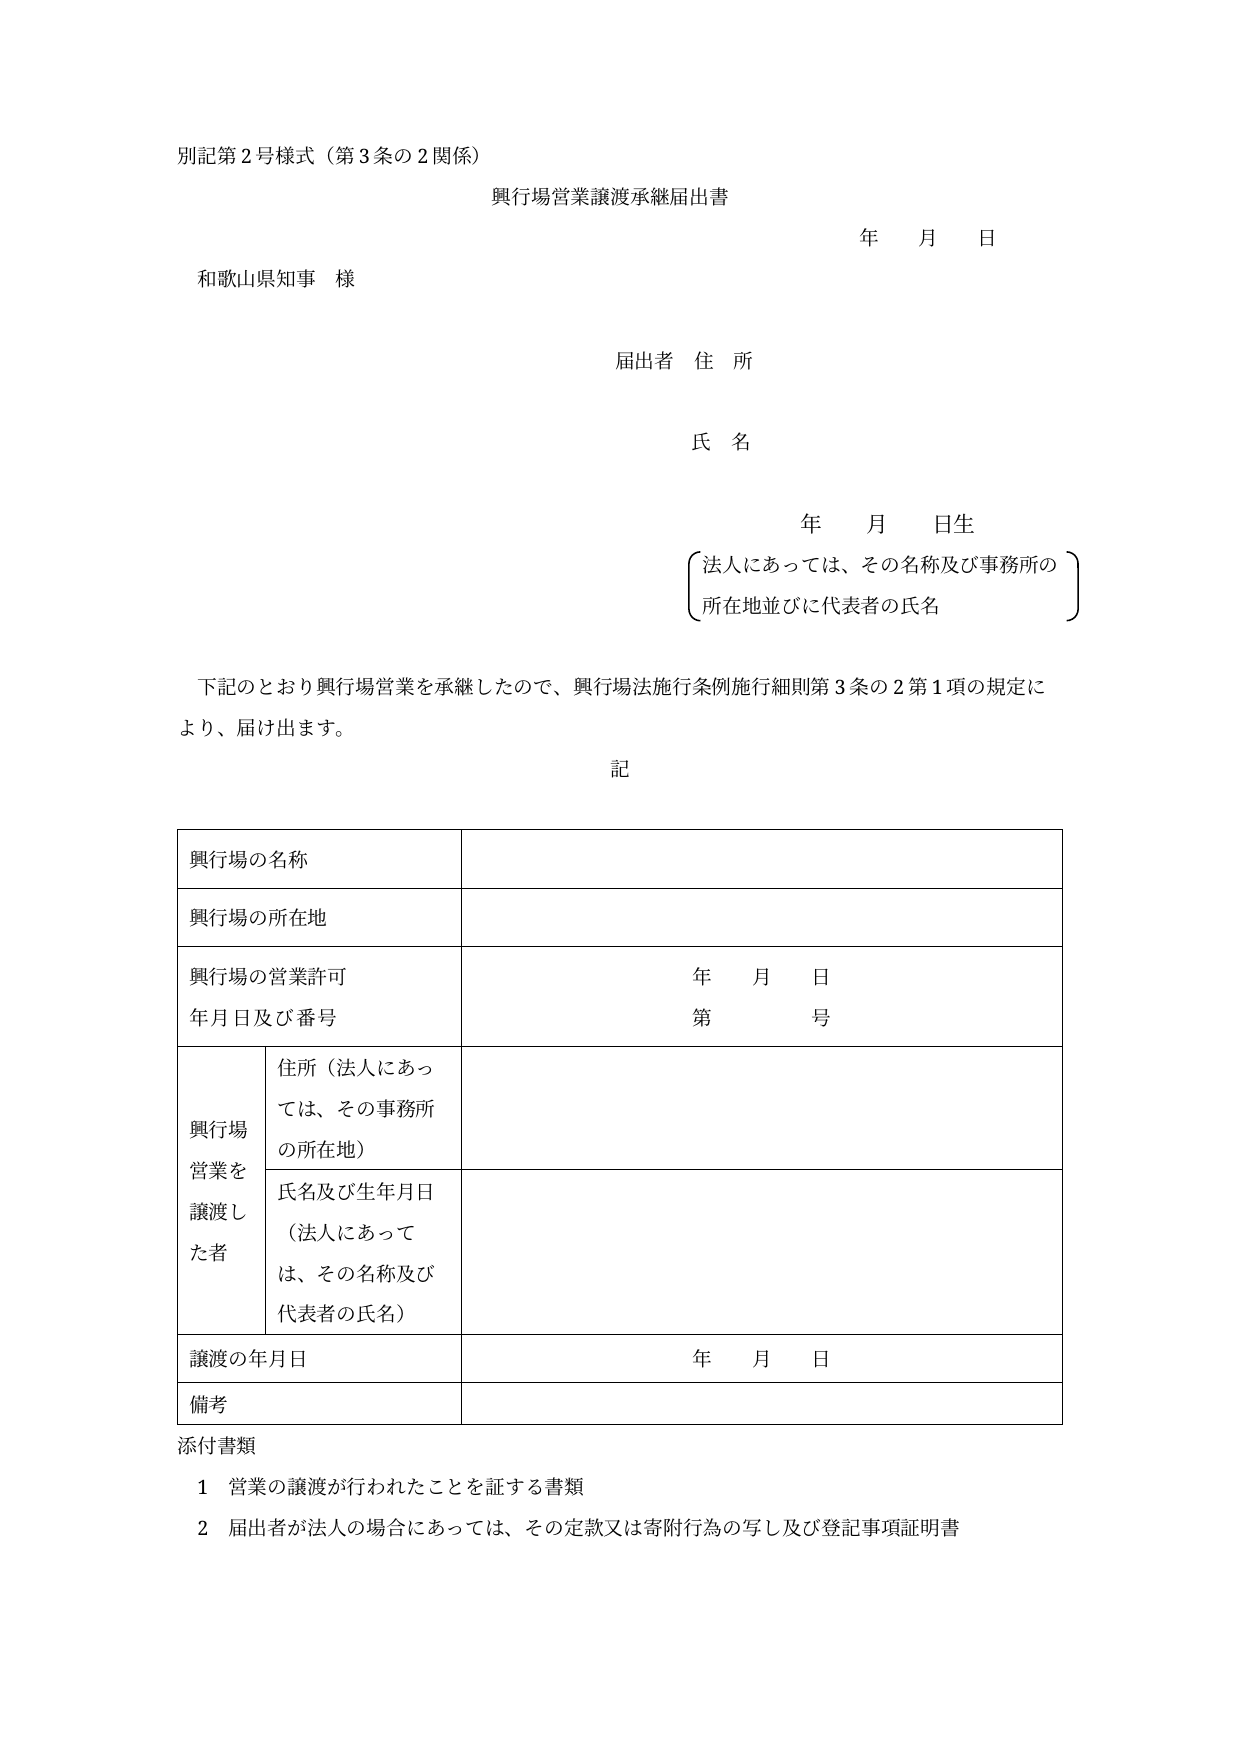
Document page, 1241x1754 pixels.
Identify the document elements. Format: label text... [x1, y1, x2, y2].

table_cell 年 月 日 第 号 [462, 947, 1062, 1046]
text 和歌山県知事 様 [197, 257, 1043, 298]
table_cell [462, 1047, 1062, 1169]
text 下記のとおり興行場営業を承継したので、興行場法施行条例施行細則第3条の2第1項の規定により、届け出ます。 [177, 666, 1063, 747]
text 氏 名 [691, 421, 1063, 462]
table_cell 譲渡の年月日 [178, 1335, 461, 1382]
table_cell 興行場の所在地 [178, 889, 461, 946]
subtitle 記 [177, 747, 1063, 788]
table_cell 興行場営業を譲渡した者 [178, 1047, 265, 1334]
table_cell 住所（法人にあっては、その事務所の所在地） [266, 1047, 461, 1169]
text 届出者 住 所 [615, 339, 1063, 380]
table_header 興行場の名称 [178, 830, 461, 887]
table_cell [462, 889, 1062, 946]
text 興行場営業譲渡承継届出書 [177, 176, 1043, 217]
table_header [462, 830, 1062, 887]
table_cell [462, 1170, 1062, 1334]
text 2 届出者が法人の場合にあっては、その定款又は寄附行為の写し及び登記事項証明書 [177, 1507, 1063, 1547]
table_cell 興行場の営業許可 年月日及び番号 [178, 947, 461, 1046]
table_cell [462, 1383, 1062, 1424]
text 年 月 日生 [177, 502, 976, 543]
text 1 営業の譲渡が行われたことを証する書類 [177, 1466, 1063, 1507]
text 法人にあっては、その名称及び事務所の [702, 543, 1063, 584]
text 別記第2号様式（第3条の2関係） [177, 135, 1043, 176]
table_cell 氏名及び生年月日（法人にあっては、その名称及び代表者の氏名） [266, 1170, 461, 1334]
table_cell 備考 [178, 1383, 461, 1424]
text 添付書類 [177, 1425, 1043, 1466]
text 年 月 日 [177, 217, 997, 257]
text 所在地並びに代表者の氏名 [702, 584, 1063, 625]
table_cell 年 月 日 [462, 1335, 1062, 1382]
